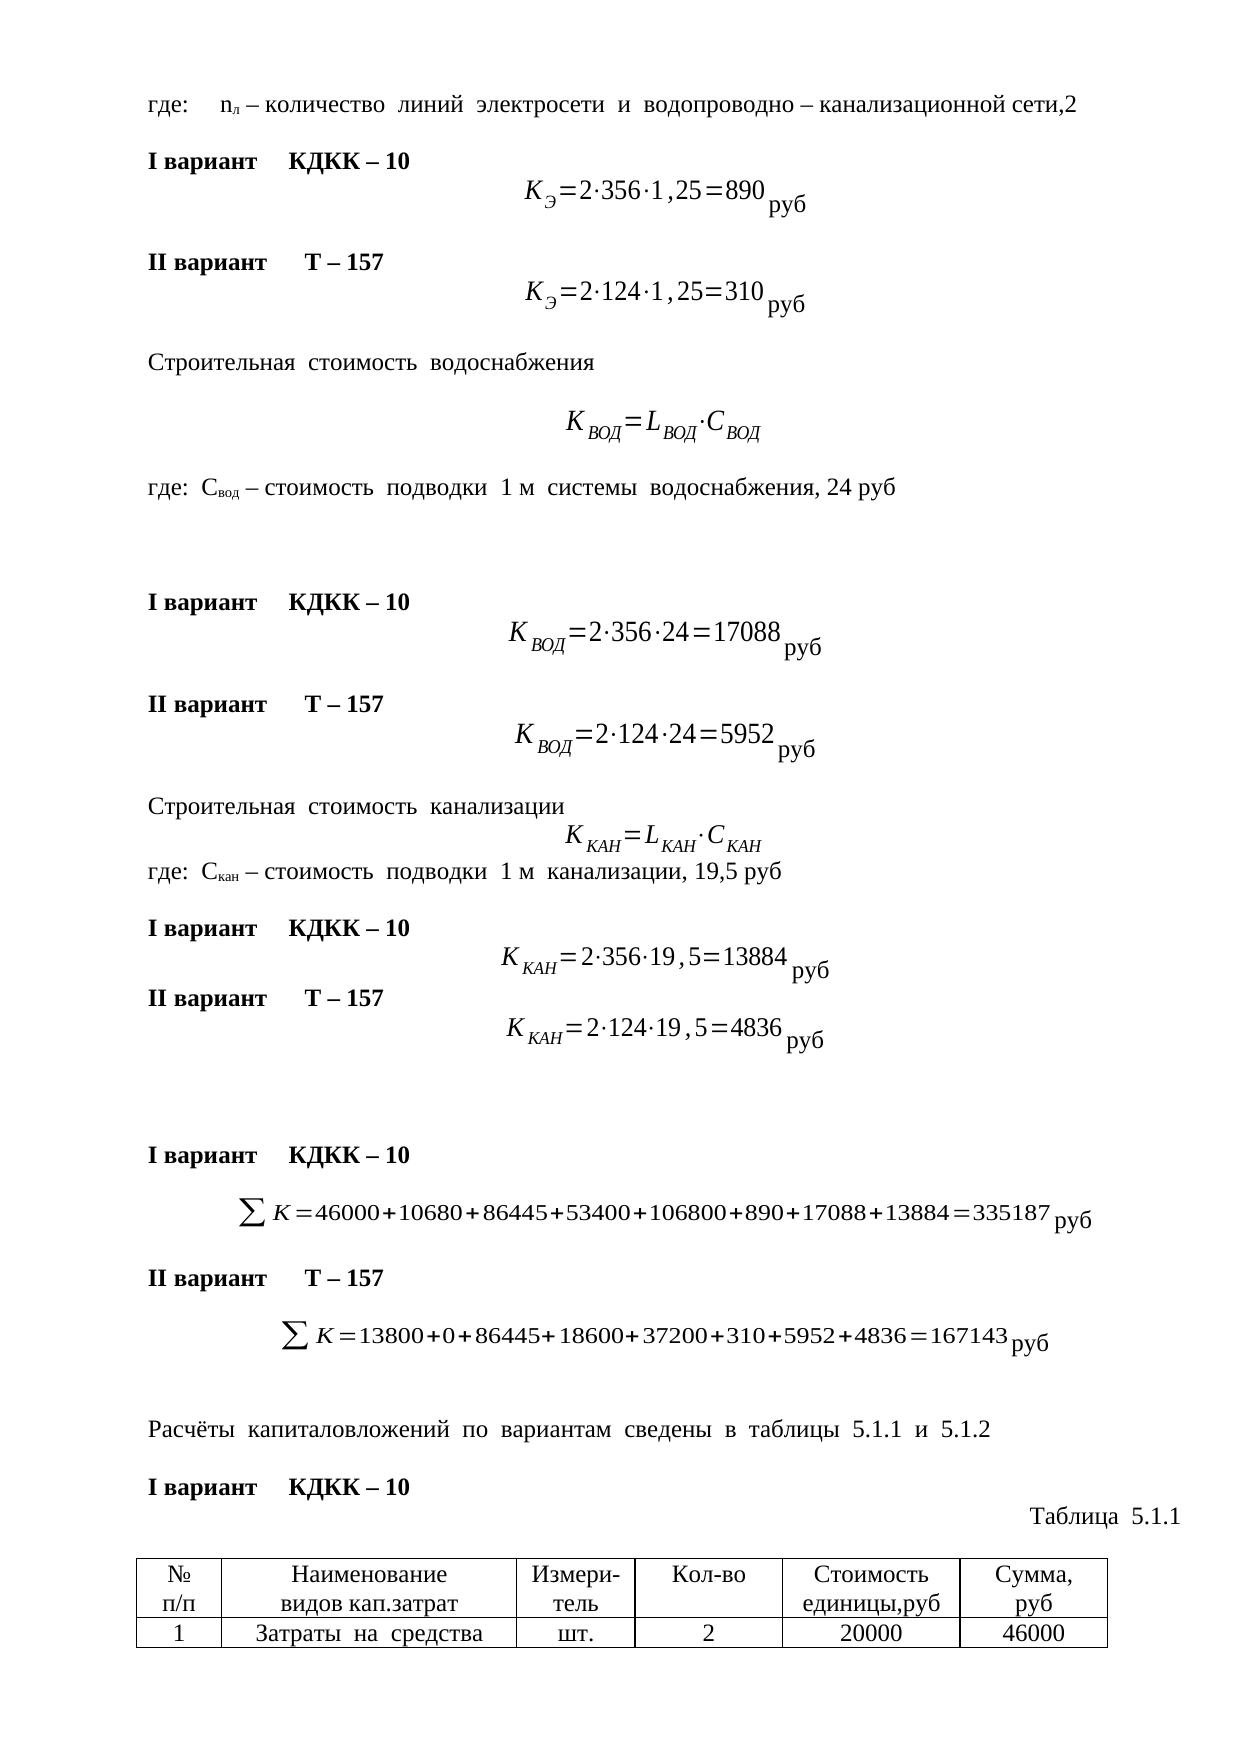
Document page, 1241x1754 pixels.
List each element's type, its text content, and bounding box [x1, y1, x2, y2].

text II вариант Т – 157 [148, 983, 1181, 1012]
text II вариант Т – 157 [148, 247, 1181, 275]
text Таблица 5.1.1 [148, 1501, 1181, 1529]
text II вариант Т – 157 [148, 689, 1181, 718]
table_header № п/п [137, 1559, 221, 1617]
table_cell 46000 [961, 1618, 1107, 1647]
text I вариант КДКК – 10 [148, 1472, 1181, 1501]
table_header Наименование видов кап.затрат [222, 1559, 516, 1617]
text руб [148, 275, 1181, 318]
table_header Кол-во [636, 1559, 782, 1617]
text где: Скан – стоимость подводки 1 м канализации, 19,5 руб [148, 856, 1181, 885]
text руб [148, 175, 1181, 218]
text I вариант КДКК – 10 [148, 913, 1181, 942]
text руб [148, 1197, 1181, 1234]
text руб [148, 718, 1181, 762]
text II вариант Т – 157 [148, 1263, 1181, 1292]
text Расчёты капиталовложений по вариантам сведены в таблицы 5.1.1 и 5.1.2 [148, 1414, 1181, 1443]
text Строительная стоимость водоснабжения [148, 347, 1181, 376]
text руб [148, 1320, 1181, 1357]
text руб [148, 616, 1181, 661]
table_cell 2 [636, 1618, 782, 1647]
text I вариант КДКК – 10 [148, 1140, 1181, 1169]
table_header Сумма, руб [961, 1559, 1107, 1617]
text где: Свод – стоимость подводки 1 м системы водоснабжения, 24 руб [148, 472, 1181, 501]
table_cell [222, 1618, 516, 1647]
text I вариант КДКК – 10 [148, 146, 1181, 175]
table_cell шт. [517, 1618, 634, 1647]
text руб [148, 942, 1181, 983]
table_cell 20000 [783, 1618, 959, 1647]
text где: nл – количество линий электросети и водопроводно – канализационной сети,2 [148, 89, 1181, 117]
table_cell 1 [137, 1618, 221, 1647]
table_header Измери- тель [517, 1559, 634, 1617]
text I вариант КДКК – 10 [148, 587, 1181, 616]
text Строительная стоимость канализации [148, 791, 1181, 820]
text руб [148, 1012, 1181, 1054]
table_header Стоимость единицы,руб [783, 1559, 959, 1617]
